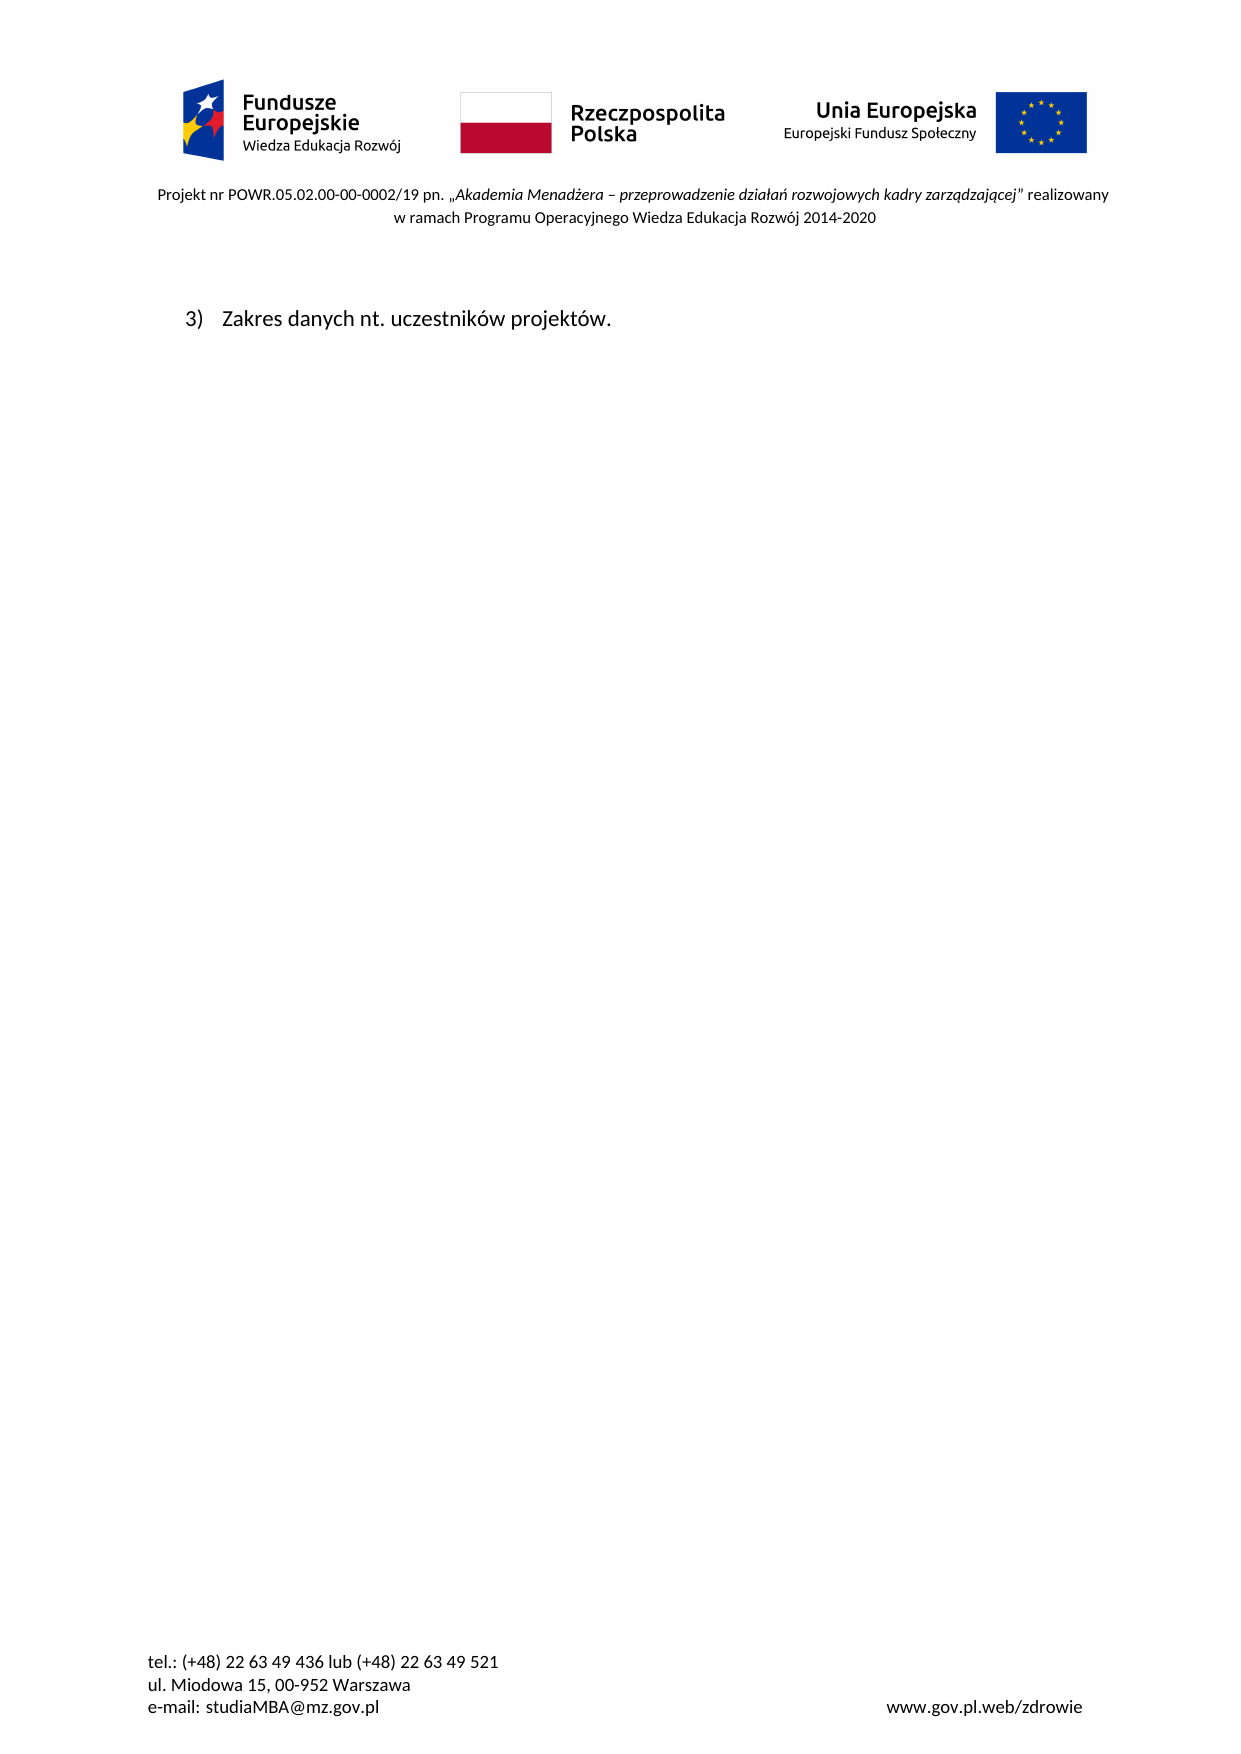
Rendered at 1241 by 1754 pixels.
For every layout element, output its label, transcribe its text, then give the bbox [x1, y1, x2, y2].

picture [163, 59, 1107, 181]
list Zakres danych nt. uczestników projektów. [185, 304, 1122, 332]
